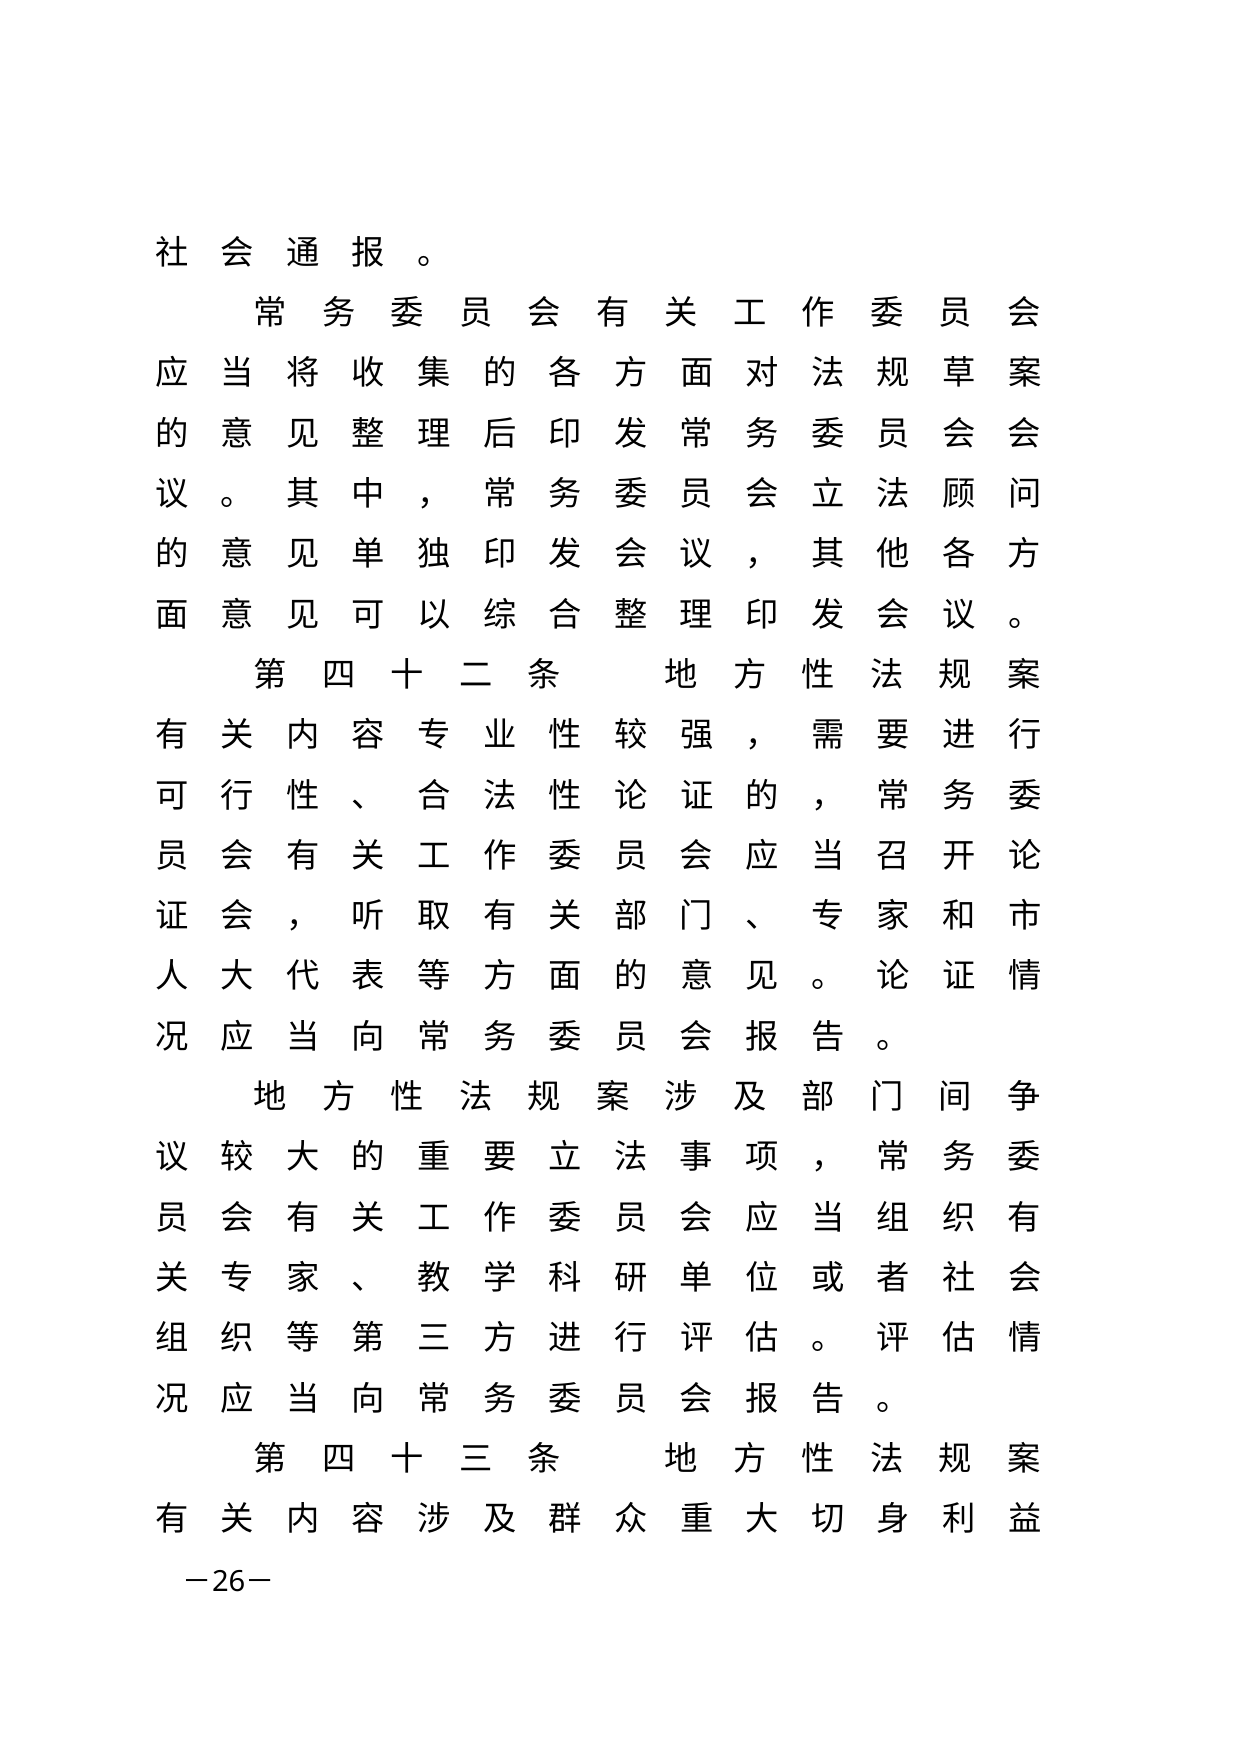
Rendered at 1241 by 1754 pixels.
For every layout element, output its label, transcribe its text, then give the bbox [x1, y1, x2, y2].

text 地方性法规案涉及部门间争议较大的重要立法事项，常务委员会有关工作委员会应当组织有关专家、教学科研单位或者社会组织等第三方进行评估。评估情况应当向常务委员会报告。 [155, 1064, 1073, 1426]
text 列入常务委员会会议议程的地方性法规案，应当在常务委员会会议后将地方性法规草案及其起草、修改的说明等向社会公布，征求意见，但是经主任会议决定不公布的除外。向社会公布征求意见的时间一般不少于三十日。征求意见及其采纳的情况应当向社会通报。 [155, 219, 1073, 280]
text 第四十三条 地方性法规案有关内容涉及群众重大切身利益或者重大利益调整，或者存在重大意见分歧，需要进行听证的，常务委员会有关工作委员会应当召开立法听证会，听取人民政府、市人大代表、市政协委员、专家等方面的意见和行政相对人等公众的意见。 [155, 1426, 1073, 1546]
text 第四十二条 地方性法规案有关内容专业性较强，需要进行可行性、合法性论证的，常务委员会有关工作委员会应当召开论证会，听取有关部门、专家和市人大代表等方面的意见。论证情况应当向常务委员会报告。 [155, 642, 1073, 1064]
text 常务委员会有关工作委员会应当将收集的各方面对法规草案的意见整理后印发常务委员会会议。其中，常务委员会立法顾问的意见单独印发会议，其他各方面意见可以综合整理印发会议。 [155, 280, 1073, 642]
